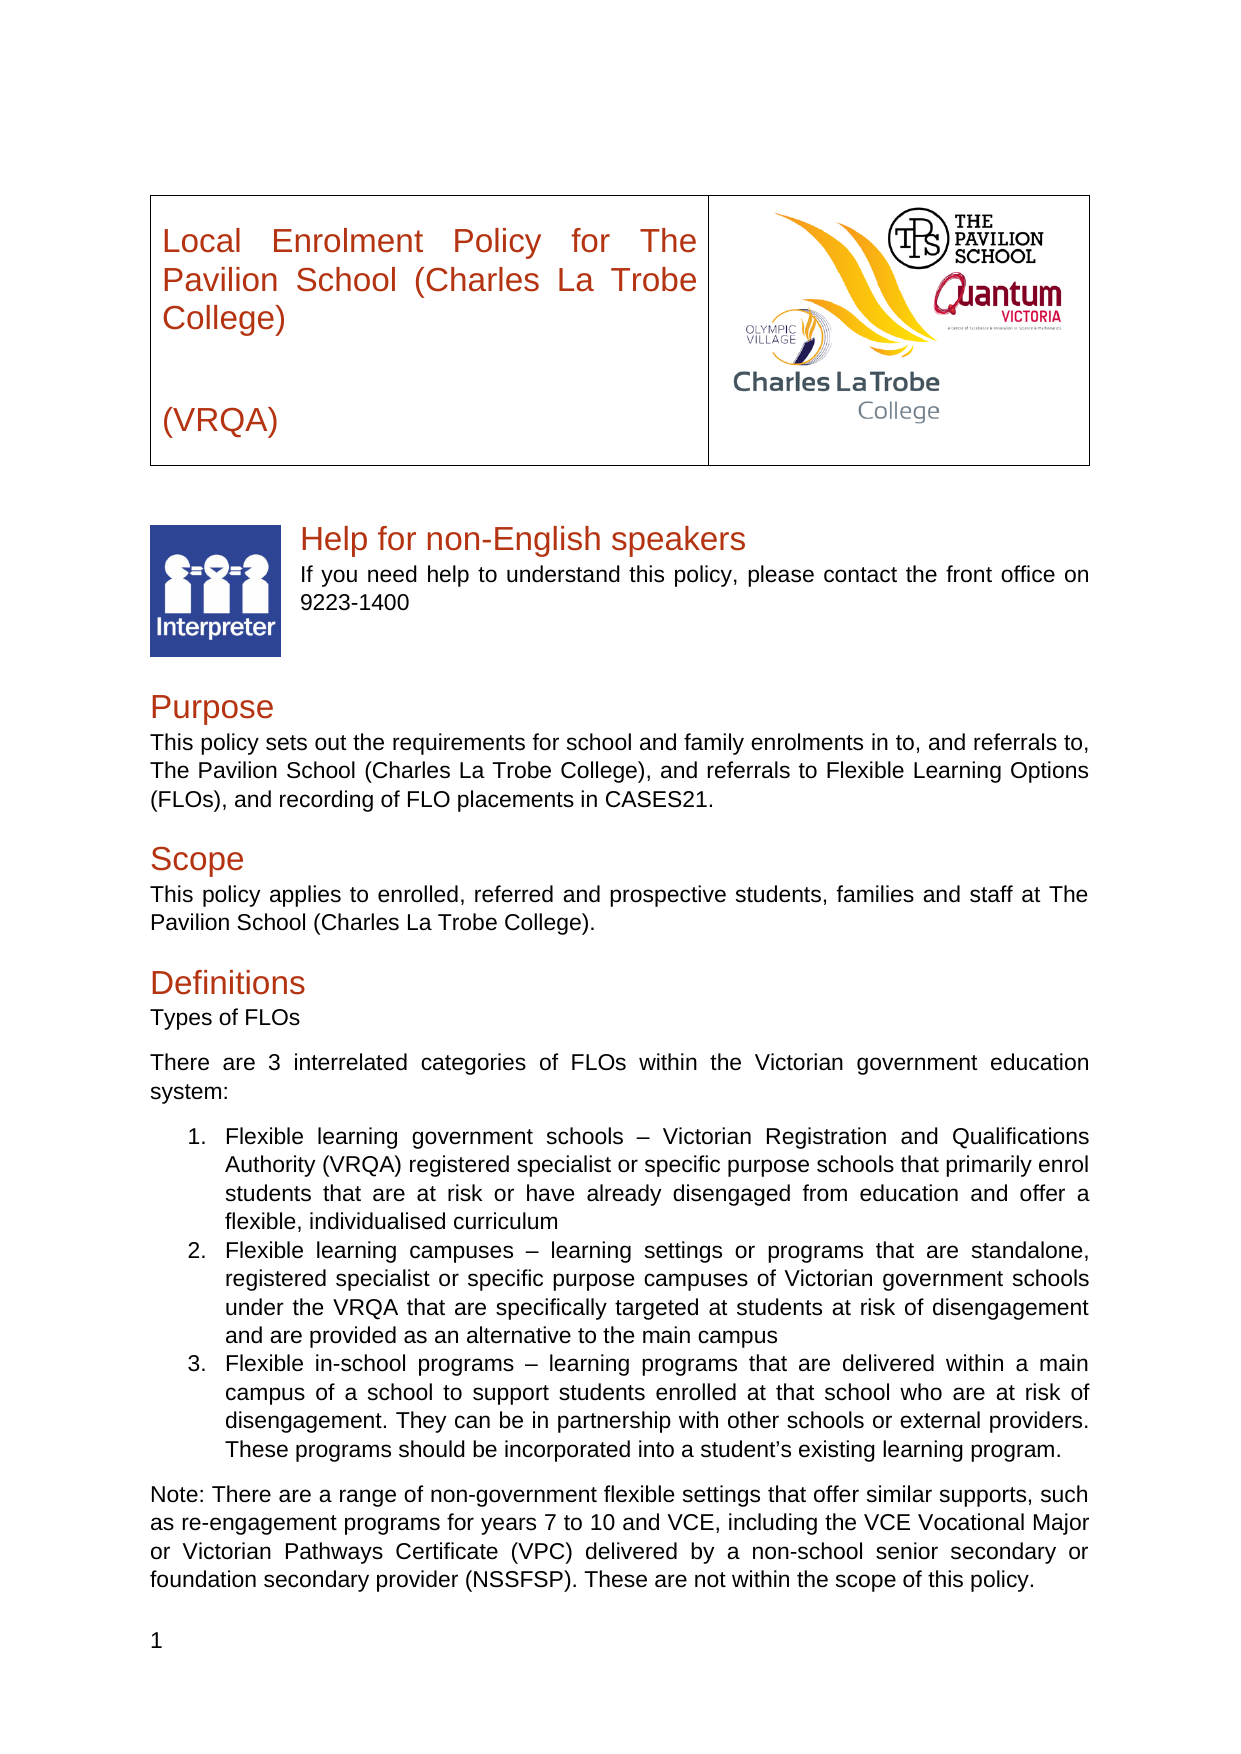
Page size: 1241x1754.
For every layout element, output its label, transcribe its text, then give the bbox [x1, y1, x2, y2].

list Flexible learning campuses – learning settings or programs that are standalone, registered specialist or specific purpose campuses of Victorian government schools under the VRQA that are specifically targeted at students at risk of disengagement and are provided as an alternative to the main campus [187, 1237, 1090, 1348]
table_header [709, 196, 1089, 465]
text There are 3 interrelated categories of FLOs within the Victorian government education system: [150, 1049, 1090, 1104]
subtitle Scope [150, 839, 1090, 878]
text Note: There are a range of non-government flexible settings that offer similar supports, such as re-engagement programs for years 7 to 10 and VCE, including the VCE Vocational Major or Victorian Pathways Certificate (VPC) delivered by a non-school senior secondary or foundation secondary provider (NSSFSP). These are not within the scope of this policy. [150, 1481, 1090, 1592]
list Flexible in-school programs – learning programs that are delivered within a main campus of a school to support students enrolled at that school who are at risk of disengagement. They can be in partnership with other schools or external providers. These programs should be incorporated into a student’s existing learning program. [187, 1350, 1090, 1462]
subtitle Definitions [150, 963, 1090, 1001]
subtitle Help for non-English speakers [150, 519, 1090, 558]
text Types of FLOs [150, 1004, 1090, 1031]
picture [720, 196, 1078, 427]
text This policy applies to enrolled, referred and prospective students, families and staff at The Pavilion School (Charles La Trobe College). [150, 881, 1090, 936]
text If you need help to understand this policy, please contact the front office on 9223-1400 [281, 561, 1090, 615]
subtitle Purpose [150, 688, 1090, 726]
table_header Local Enrolment Policy for The Pavilion School (Charles La Trobe College) (VRQA) [151, 196, 708, 465]
text This policy sets out the requirements for school and family enrolments in to, and referrals to, The Pavilion School (Charles La Trobe College), and referrals to Flexible Learning Options (FLOs), and recording of FLO placements in CASES21. [150, 729, 1090, 812]
list Flexible learning government schools – Victorian Registration and Qualifications Authority (VRQA) registered specialist or specific purpose schools that primarily enrol students that are at risk or have already disengaged from education and offer a flexible, individualised curriculum [187, 1123, 1090, 1234]
